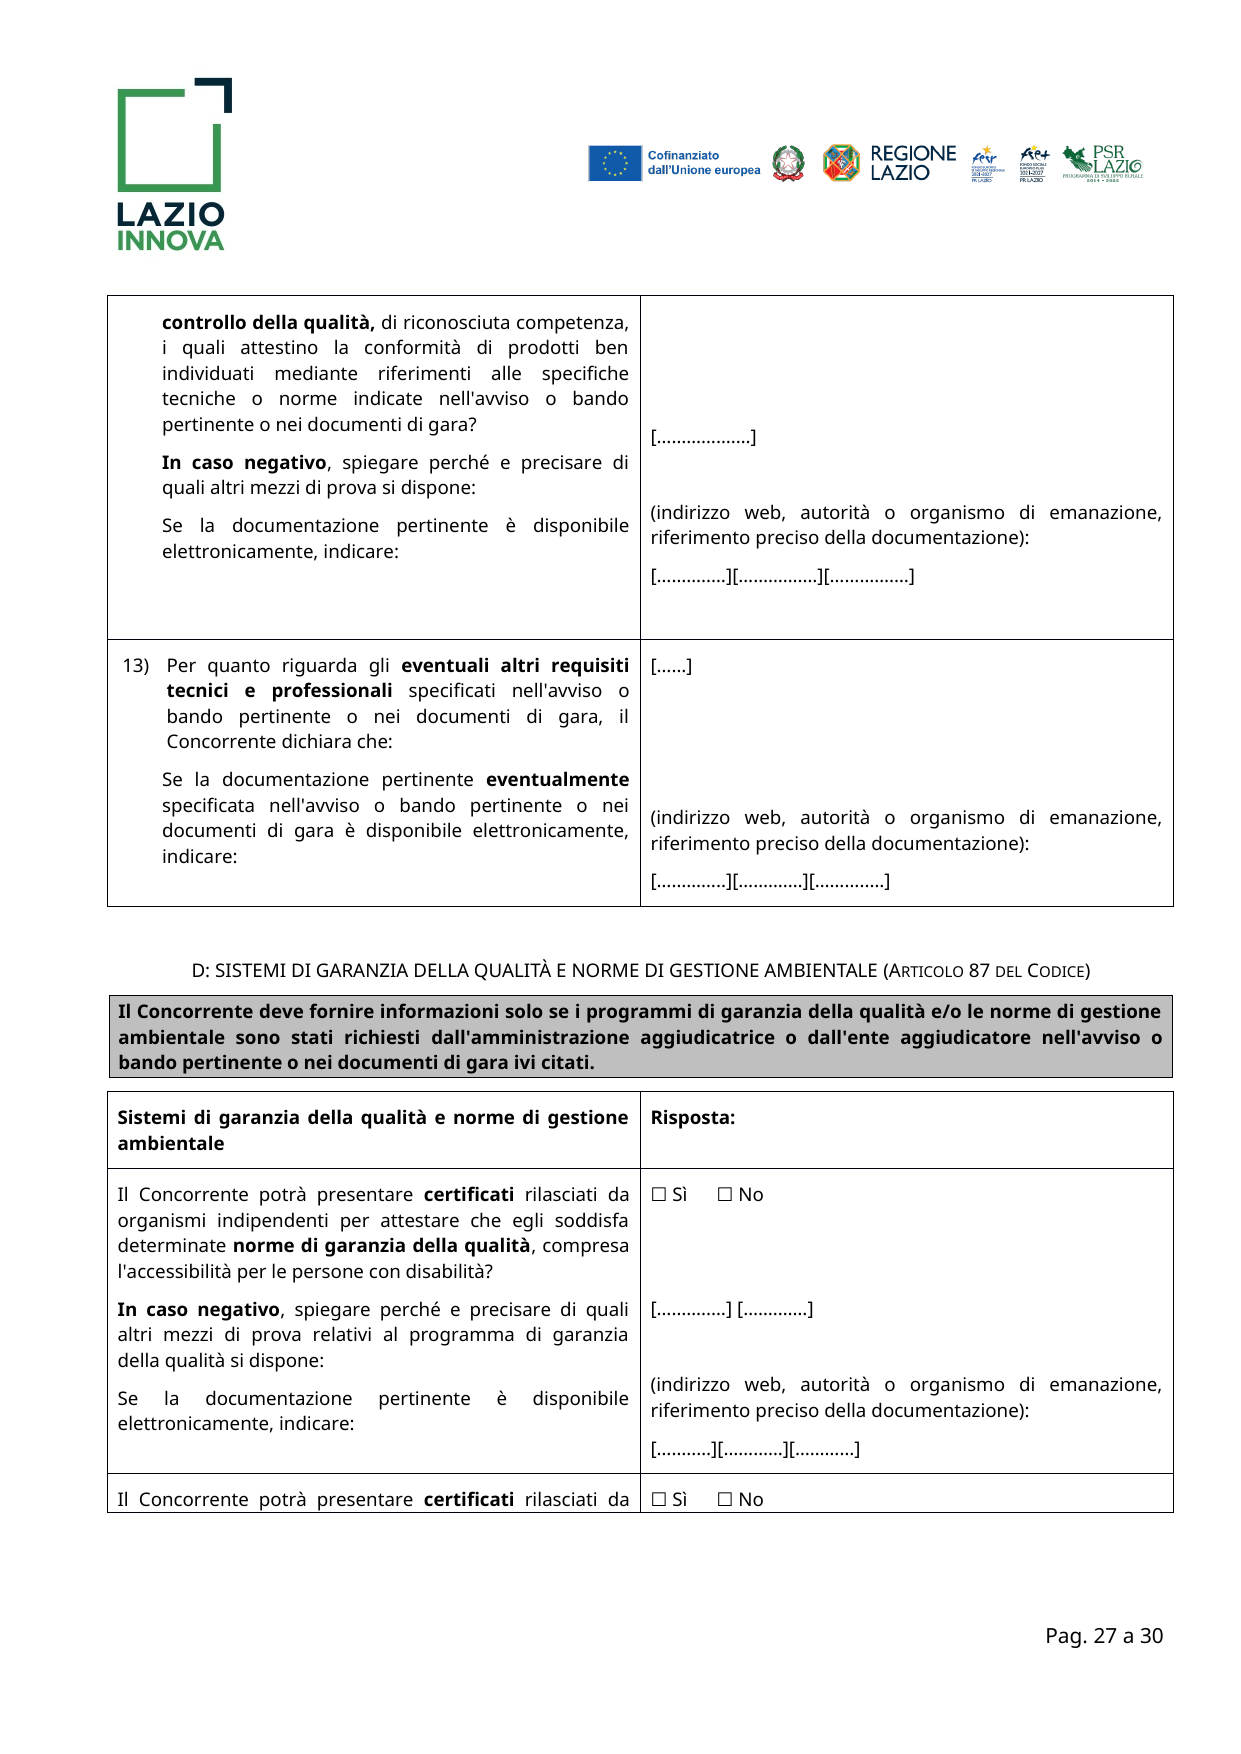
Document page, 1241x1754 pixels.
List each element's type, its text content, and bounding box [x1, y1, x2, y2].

table_header Risposta: [641, 1092, 1173, 1168]
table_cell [108, 1474, 640, 1512]
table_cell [641, 296, 1173, 639]
table_header Sistemi di garanzia della qualità e norme di gestione ambientale [108, 1092, 640, 1168]
picture [0, 2, 1238, 1752]
title D: SISTEMI di garanzia della qualità e norme di gestione ambientale (Articolo 87 del Codice) [118, 957, 1163, 983]
table_cell Il Concorrente potrà presentare certificati rilasciati da organismi indipendenti per attestare che egli soddisfa determinate norme di garanzia della qualità, compresa l'accessibilità per le persone con disabilità? In caso negativo, spiegare perché e precisare di quali altri mezzi di prova relativi al programma di garanzia della qualità si dispone: Se la documentazione pertinente è disponibile elettronicamente, indicare: [108, 1169, 640, 1473]
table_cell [108, 296, 640, 639]
table_cell [……] (indirizzo web, autorità o organismo di emanazione, riferimento preciso della documentazione): […………..][……….…][………..…] [641, 640, 1173, 906]
text Il Concorrente deve fornire informazioni solo se i programmi di garanzia della qualità e/o le norme di gestione ambientale sono stati richiesti dall'amministrazione aggiudicatrice o dall'ente aggiudicatore nell'avviso o bando pertinente o nei documenti di gara ivi citati. [110, 996, 1172, 1077]
table_cell Per quanto riguarda gli eventuali altri requisiti tecnici e professionali specificati nell'avviso o bando pertinente o nei documenti di gara, il Concorrente dichiara che: Se la documentazione pertinente eventualmente specificata nell'avviso o bando pertinente o nei documenti di gara è disponibile elettronicamente, indicare: [108, 640, 640, 906]
table_cell ☐ Sì ☐ No [………..…] […….……] (indirizzo web, autorità o organismo di emanazione, riferimento preciso della documentazione): [……..…][…………][…………] [641, 1169, 1173, 1473]
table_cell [641, 1474, 1173, 1512]
